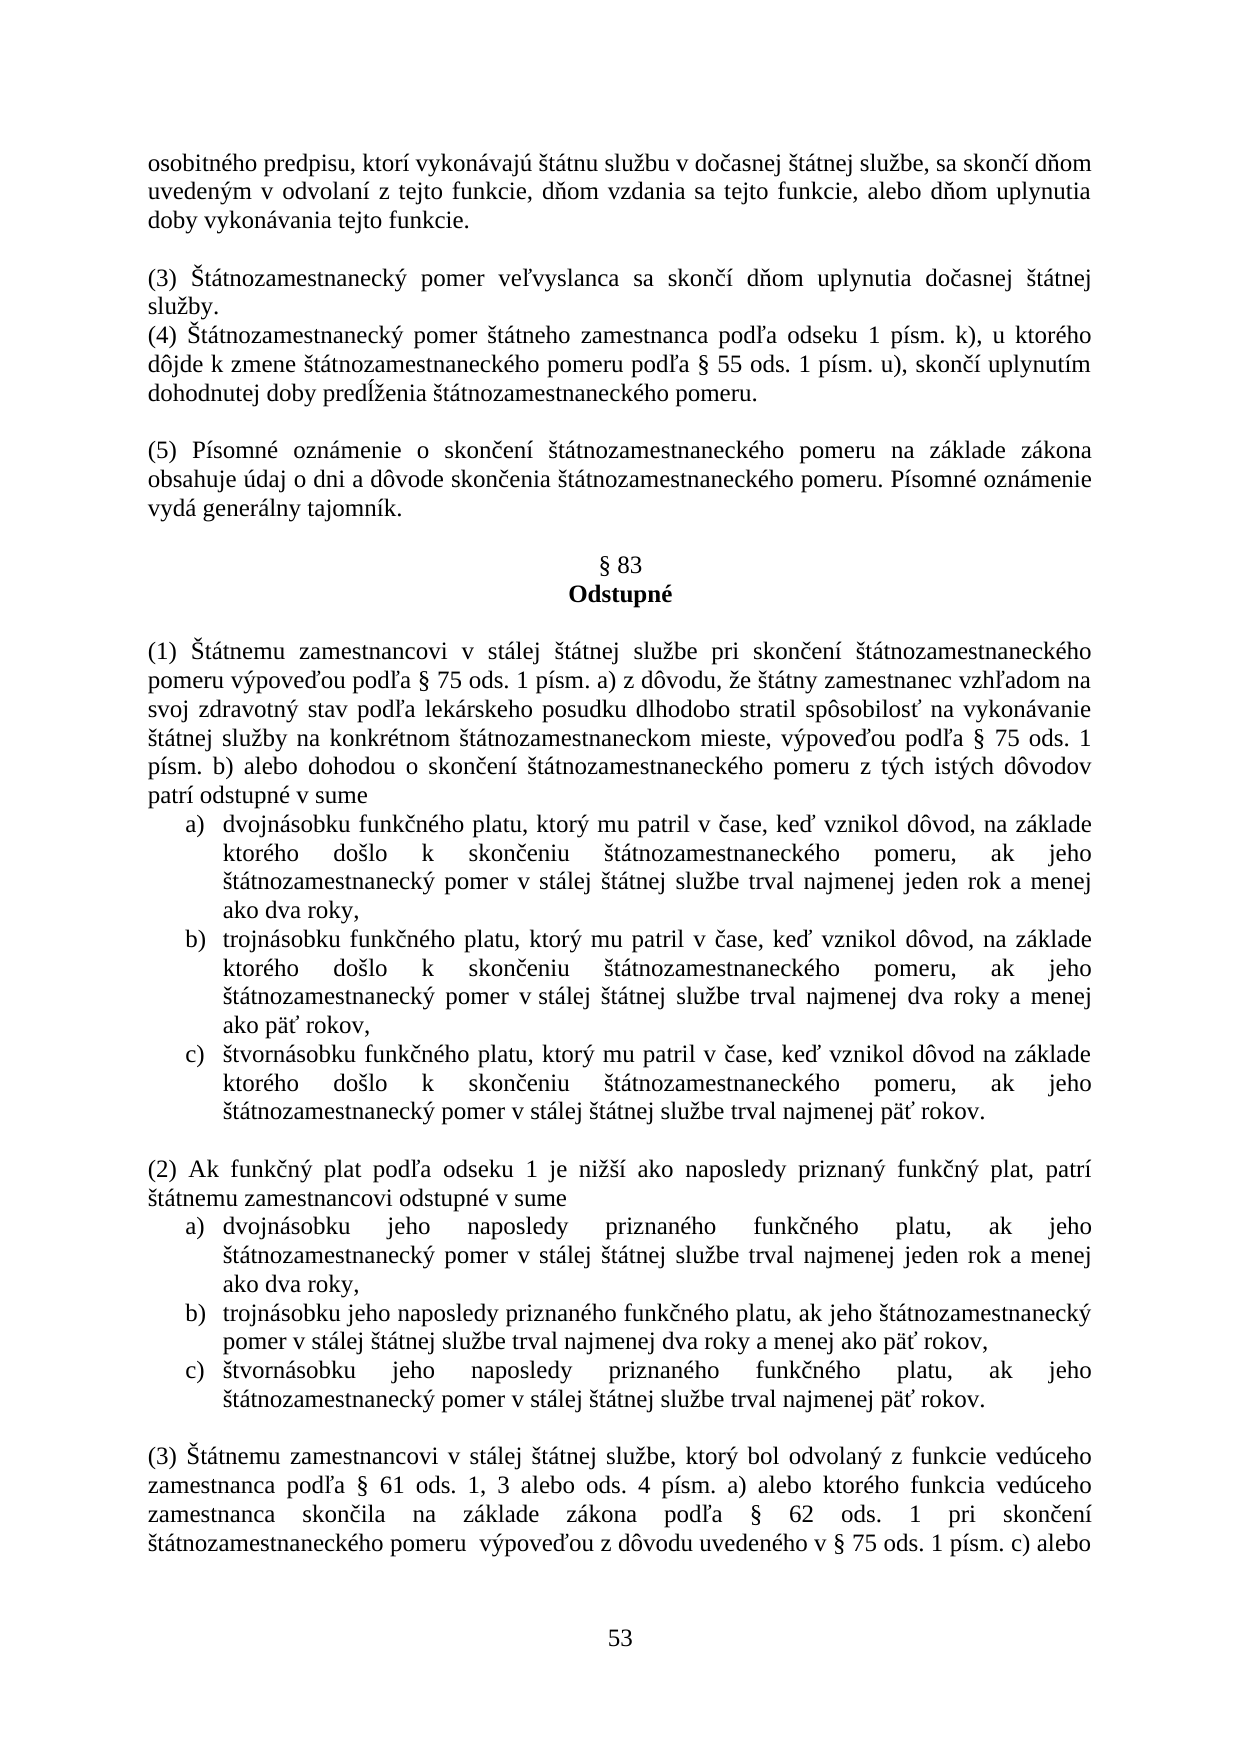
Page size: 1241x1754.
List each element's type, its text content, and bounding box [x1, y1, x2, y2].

text (3) Štátnozamestnanecký pomer veľvyslanca sa skončí dňom uplynutia dočasnej štátnej služby. [148, 263, 1092, 320]
list trojnásobku funkčného platu, ktorý mu patril v čase, keď vznikol dôvod, na základe ktorého došlo k skončeniu štátnozamestnaneckého pomeru, ak jeho štátnozamestnanecký pomer v stálej štátnej službe trval najmenej dva roky a menej ako päť rokov, [185, 924, 1092, 1039]
text (5) Písomné oznámenie o skončení štátnozamestnaneckého pomeru na základe zákona obsahuje údaj o dni a dôvode skončenia štátnozamestnaneckého pomeru. Písomné oznámenie vydá generálny tajomník. [148, 435, 1092, 521]
list dvojnásobku funkčného platu, ktorý mu patril v čase, keď vznikol dôvod, na základe ktorého došlo k skončeniu štátnozamestnaneckého pomeru, ak jeho štátnozamestnanecký pomer v stálej štátnej službe trval najmenej jeden rok a menej ako dva roky, [185, 809, 1092, 924]
list štvornásobku funkčného platu, ktorý mu patril v čase, keď vznikol dôvod na základe ktorého došlo k skončeniu štátnozamestnaneckého pomeru, ak jeho štátnozamestnanecký pomer v stálej štátnej službe trval najmenej päť rokov. [185, 1039, 1092, 1125]
list dvojnásobku jeho naposledy priznaného funkčného platu, ak jeho štátnozamestnanecký pomer v stálej štátnej službe trval najmenej jeden rok a menej ako dva roky, [185, 1211, 1092, 1298]
list trojnásobku jeho naposledy priznaného funkčného platu, ak jeho štátnozamestnanecký pomer v stálej štátnej službe trval najmenej dva roky a menej ako päť rokov, [185, 1298, 1092, 1355]
text (4) Štátnozamestnanecký pomer štátneho zamestnanca podľa odseku 1 písm. k), u ktorého dôjde k zmene štátnozamestnaneckého pomeru podľa § 55 ods. 1 písm. u), skončí uplynutím dohodnutej doby predĺženia štátnozamestnaneckého pomeru. [148, 320, 1092, 406]
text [148, 1441, 1092, 1556]
text (2) Ak funkčný plat podľa odseku 1 je nižší ako naposledy priznaný funkčný plat, patrí štátnemu zamestnancovi odstupné v sume [148, 1154, 1092, 1211]
list štvornásobku jeho naposledy priznaného funkčného platu, ak jeho štátnozamestnanecký pomer v stálej štátnej službe trval najmenej päť rokov. [185, 1355, 1092, 1413]
text § 83 Odstupné [148, 550, 1092, 608]
text (1) Štátnemu zamestnancovi v stálej štátnej službe pri skončení štátnozamestnaneckého pomeru výpoveďou podľa § 75 ods. 1 písm. a) z dôvodu, že štátny zamestnanec vzhľadom na svoj zdravotný stav podľa lekárskeho posudku dlhodobo stratil spôsobilosť na vykonávanie štátnej služby na konkrétnom štátnozamestnaneckom mieste, výpoveďou podľa § 75 ods. 1 písm. b) alebo dohodou o skončení štátnozamestnaneckého pomeru z tých istých dôvodov patrí odstupné v sume [148, 636, 1092, 809]
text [148, 148, 1092, 234]
